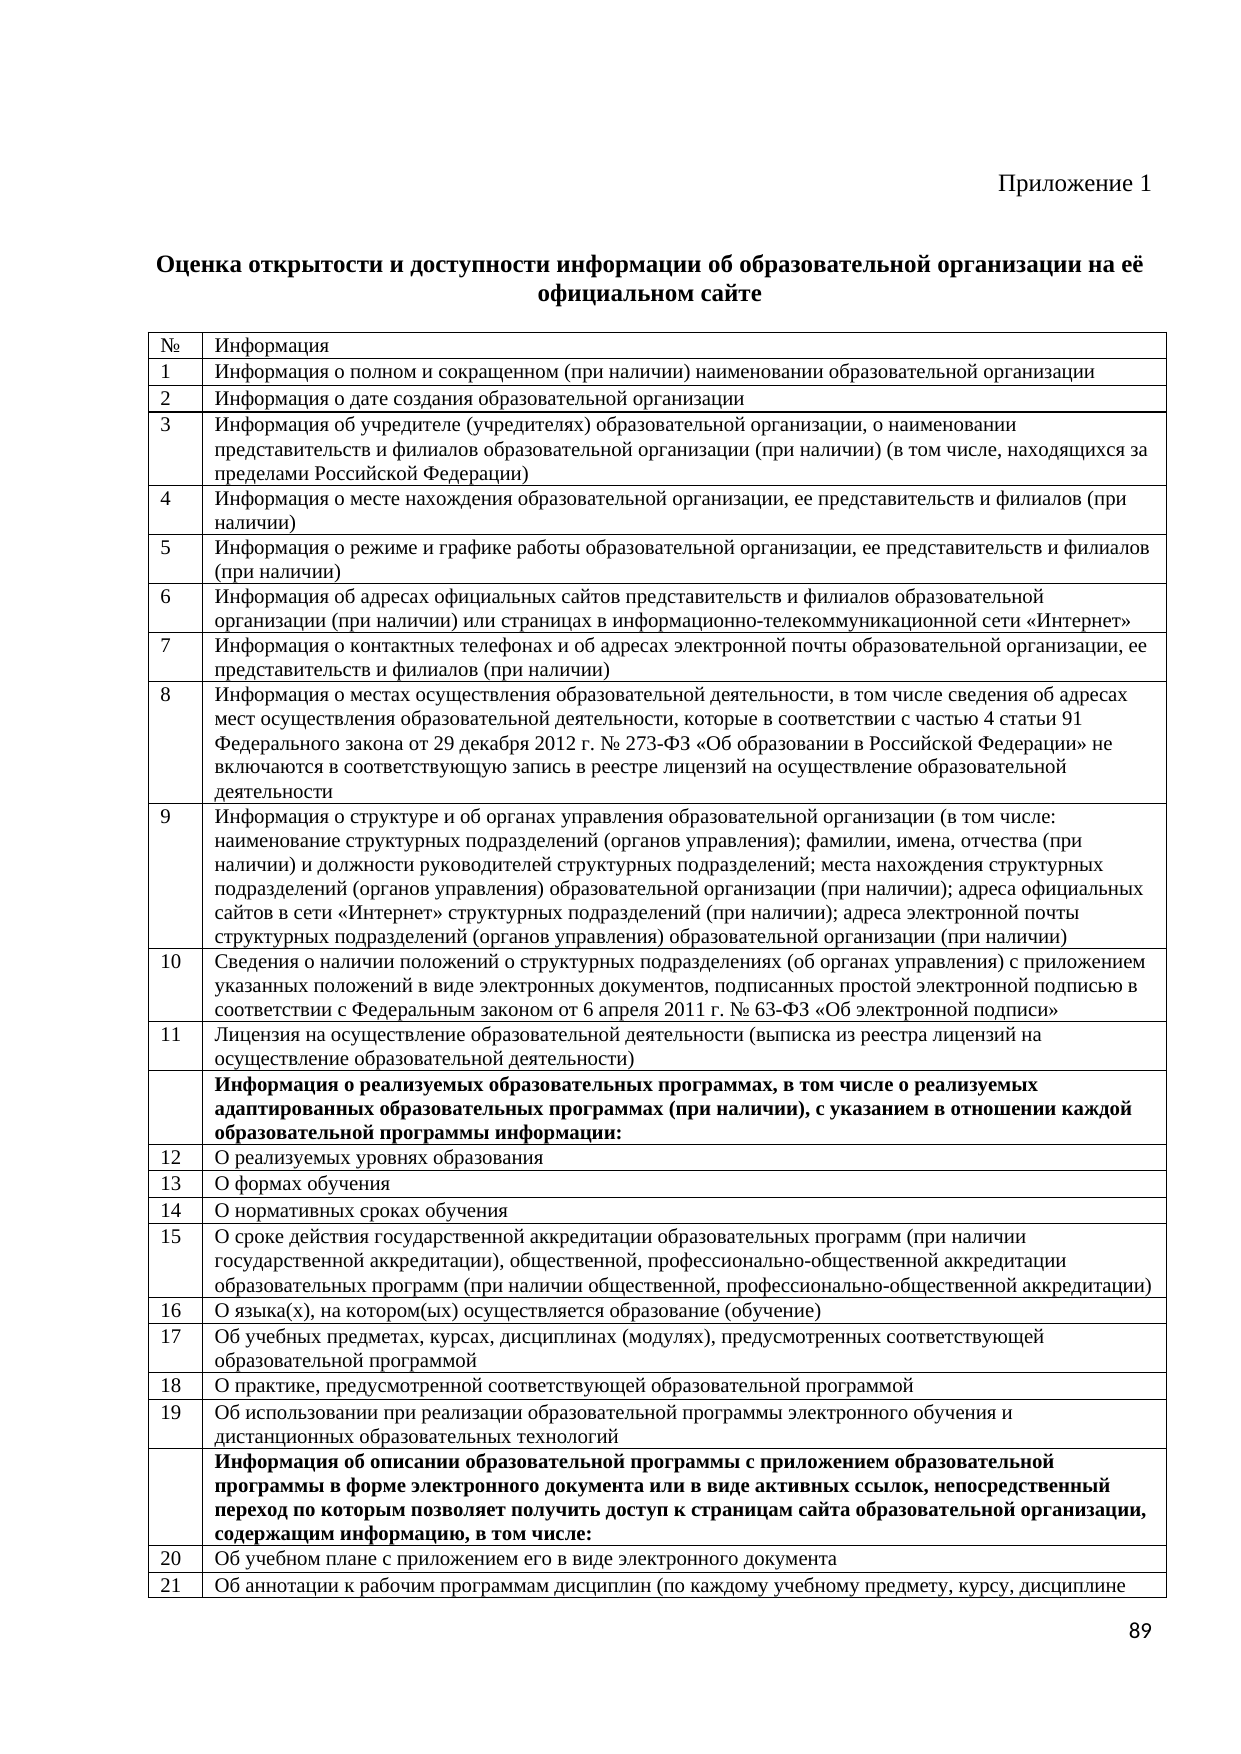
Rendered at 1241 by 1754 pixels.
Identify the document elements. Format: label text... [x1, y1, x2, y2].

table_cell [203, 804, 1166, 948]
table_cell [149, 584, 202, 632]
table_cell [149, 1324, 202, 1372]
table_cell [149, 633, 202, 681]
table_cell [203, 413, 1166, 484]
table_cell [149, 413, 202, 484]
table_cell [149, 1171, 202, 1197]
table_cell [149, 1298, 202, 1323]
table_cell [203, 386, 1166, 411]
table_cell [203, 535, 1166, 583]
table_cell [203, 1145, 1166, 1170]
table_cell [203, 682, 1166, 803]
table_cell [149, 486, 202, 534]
text Оценка открытости и доступности информации об образовательной организации на её официальном сайте [148, 249, 1152, 307]
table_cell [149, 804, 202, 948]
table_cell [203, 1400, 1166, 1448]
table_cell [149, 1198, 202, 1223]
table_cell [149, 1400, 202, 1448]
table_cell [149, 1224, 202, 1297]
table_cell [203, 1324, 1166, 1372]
text Приложение 1 [148, 168, 1152, 197]
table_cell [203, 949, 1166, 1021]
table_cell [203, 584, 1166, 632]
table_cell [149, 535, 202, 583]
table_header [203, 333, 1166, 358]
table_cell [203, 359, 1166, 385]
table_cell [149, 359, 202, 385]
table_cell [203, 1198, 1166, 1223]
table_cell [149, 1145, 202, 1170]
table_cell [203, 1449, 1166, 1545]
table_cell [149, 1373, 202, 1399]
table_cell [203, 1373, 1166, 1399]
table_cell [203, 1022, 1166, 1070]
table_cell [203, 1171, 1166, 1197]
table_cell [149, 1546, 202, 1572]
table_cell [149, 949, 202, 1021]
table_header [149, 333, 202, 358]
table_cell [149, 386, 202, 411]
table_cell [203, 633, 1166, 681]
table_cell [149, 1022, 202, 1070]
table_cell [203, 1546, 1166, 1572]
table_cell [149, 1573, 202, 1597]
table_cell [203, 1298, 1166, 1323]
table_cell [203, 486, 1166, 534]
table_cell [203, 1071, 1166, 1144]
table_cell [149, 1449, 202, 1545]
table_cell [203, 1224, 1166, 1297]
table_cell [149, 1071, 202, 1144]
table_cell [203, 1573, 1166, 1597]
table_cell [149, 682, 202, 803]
